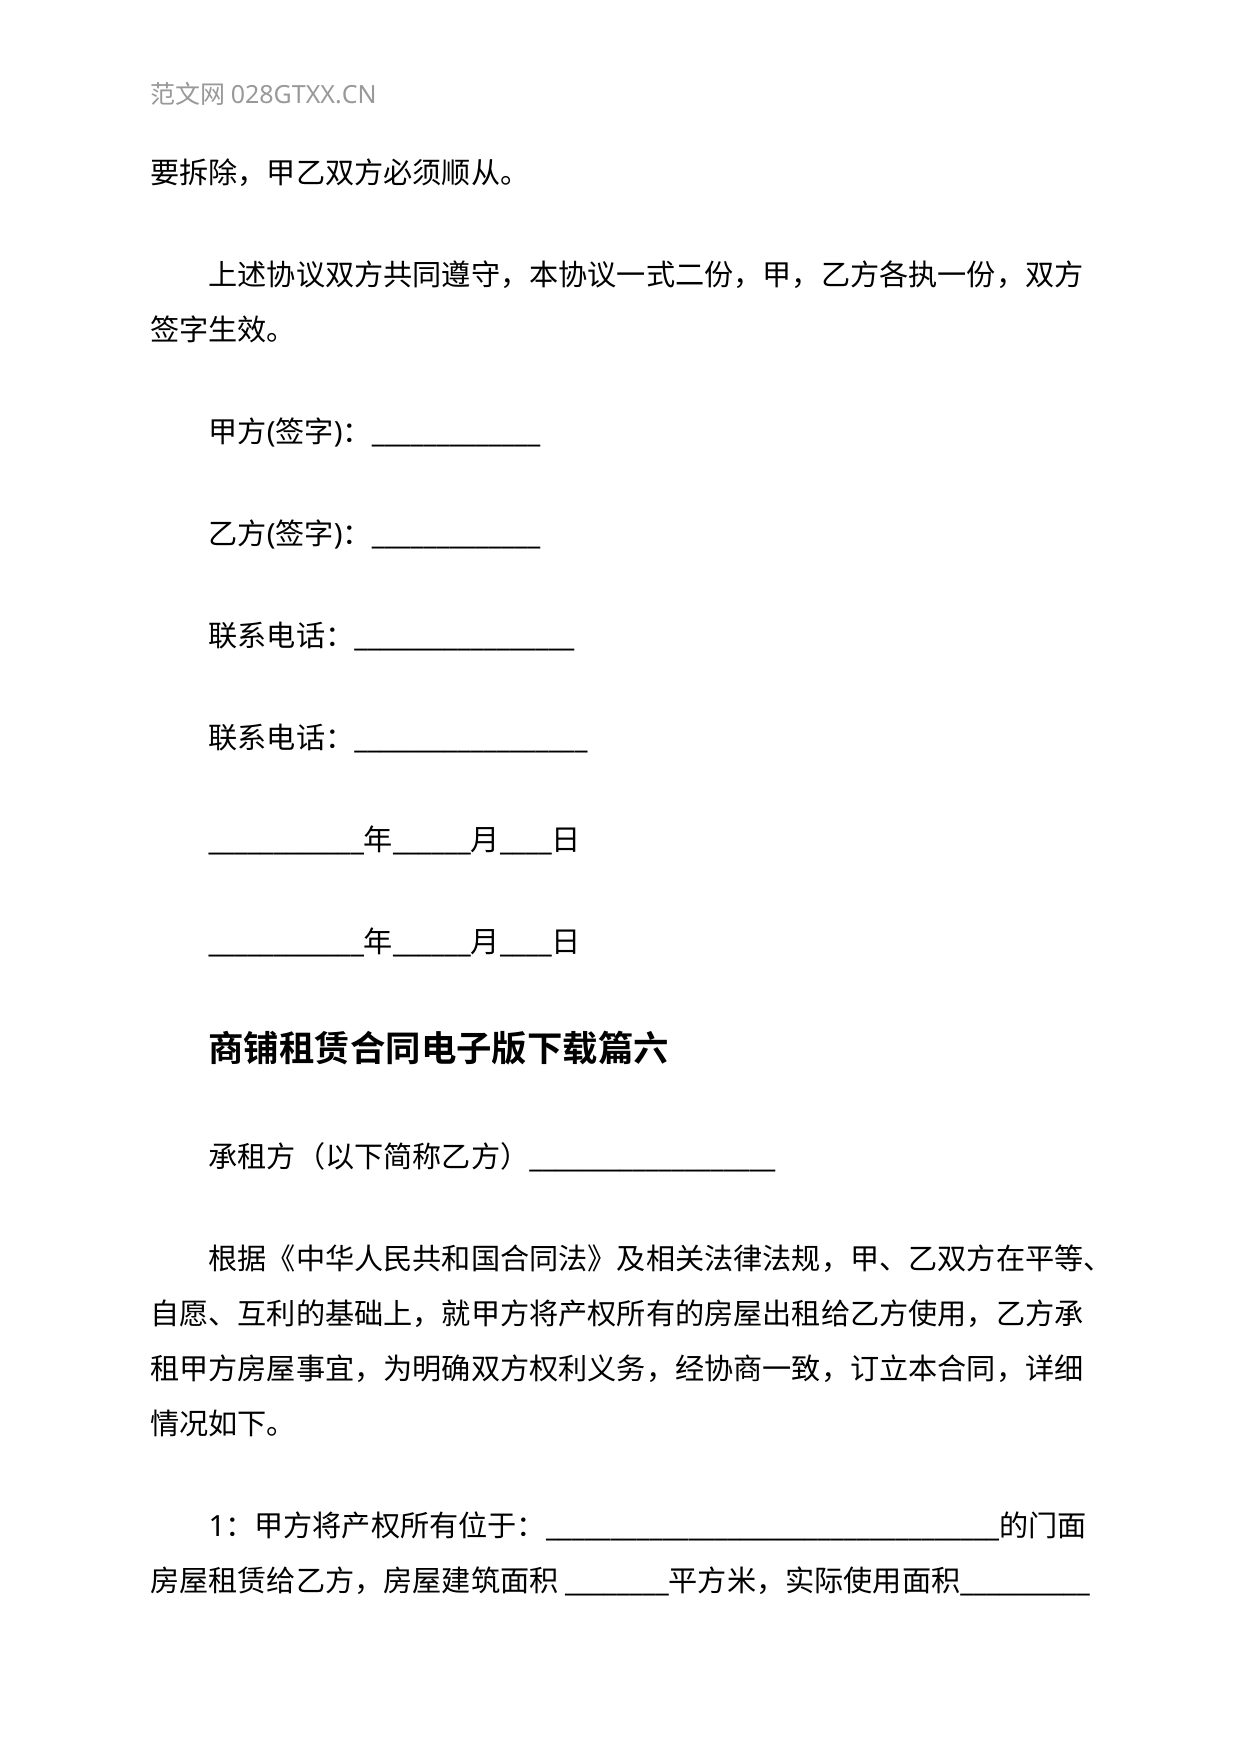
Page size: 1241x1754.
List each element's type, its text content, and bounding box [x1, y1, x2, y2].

text 乙方(签字)：_____________ [150, 510, 1090, 553]
text 上述协议双方共同遵守，本协议一式二份，甲，乙方各执一份，双方签字生效。 [150, 252, 1090, 349]
text 甲方(签字)：_____________ [150, 408, 1090, 451]
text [150, 1502, 1090, 1599]
text 根据《中华人民共和国合同法》及相关法律法规，甲、乙双方在平等、自愿、互利的基础上，就甲方将产权所有的房屋出租给乙方使用，乙方承租甲方房屋事宜，为明确双方权利义务，经协商一致，订立本合同，详细情况如下。 [150, 1236, 1090, 1443]
text 联系电话：_________________ [150, 612, 1090, 655]
text 承租方（以下简称乙方）___________________ [150, 1134, 1090, 1176]
text 商铺租赁合同电子版下载篇六 [150, 1020, 1090, 1072]
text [150, 150, 1090, 192]
text ____________年______月____日 [150, 918, 1090, 961]
text 联系电话：__________________ [150, 714, 1090, 757]
text ____________年______月____日 [150, 816, 1090, 859]
